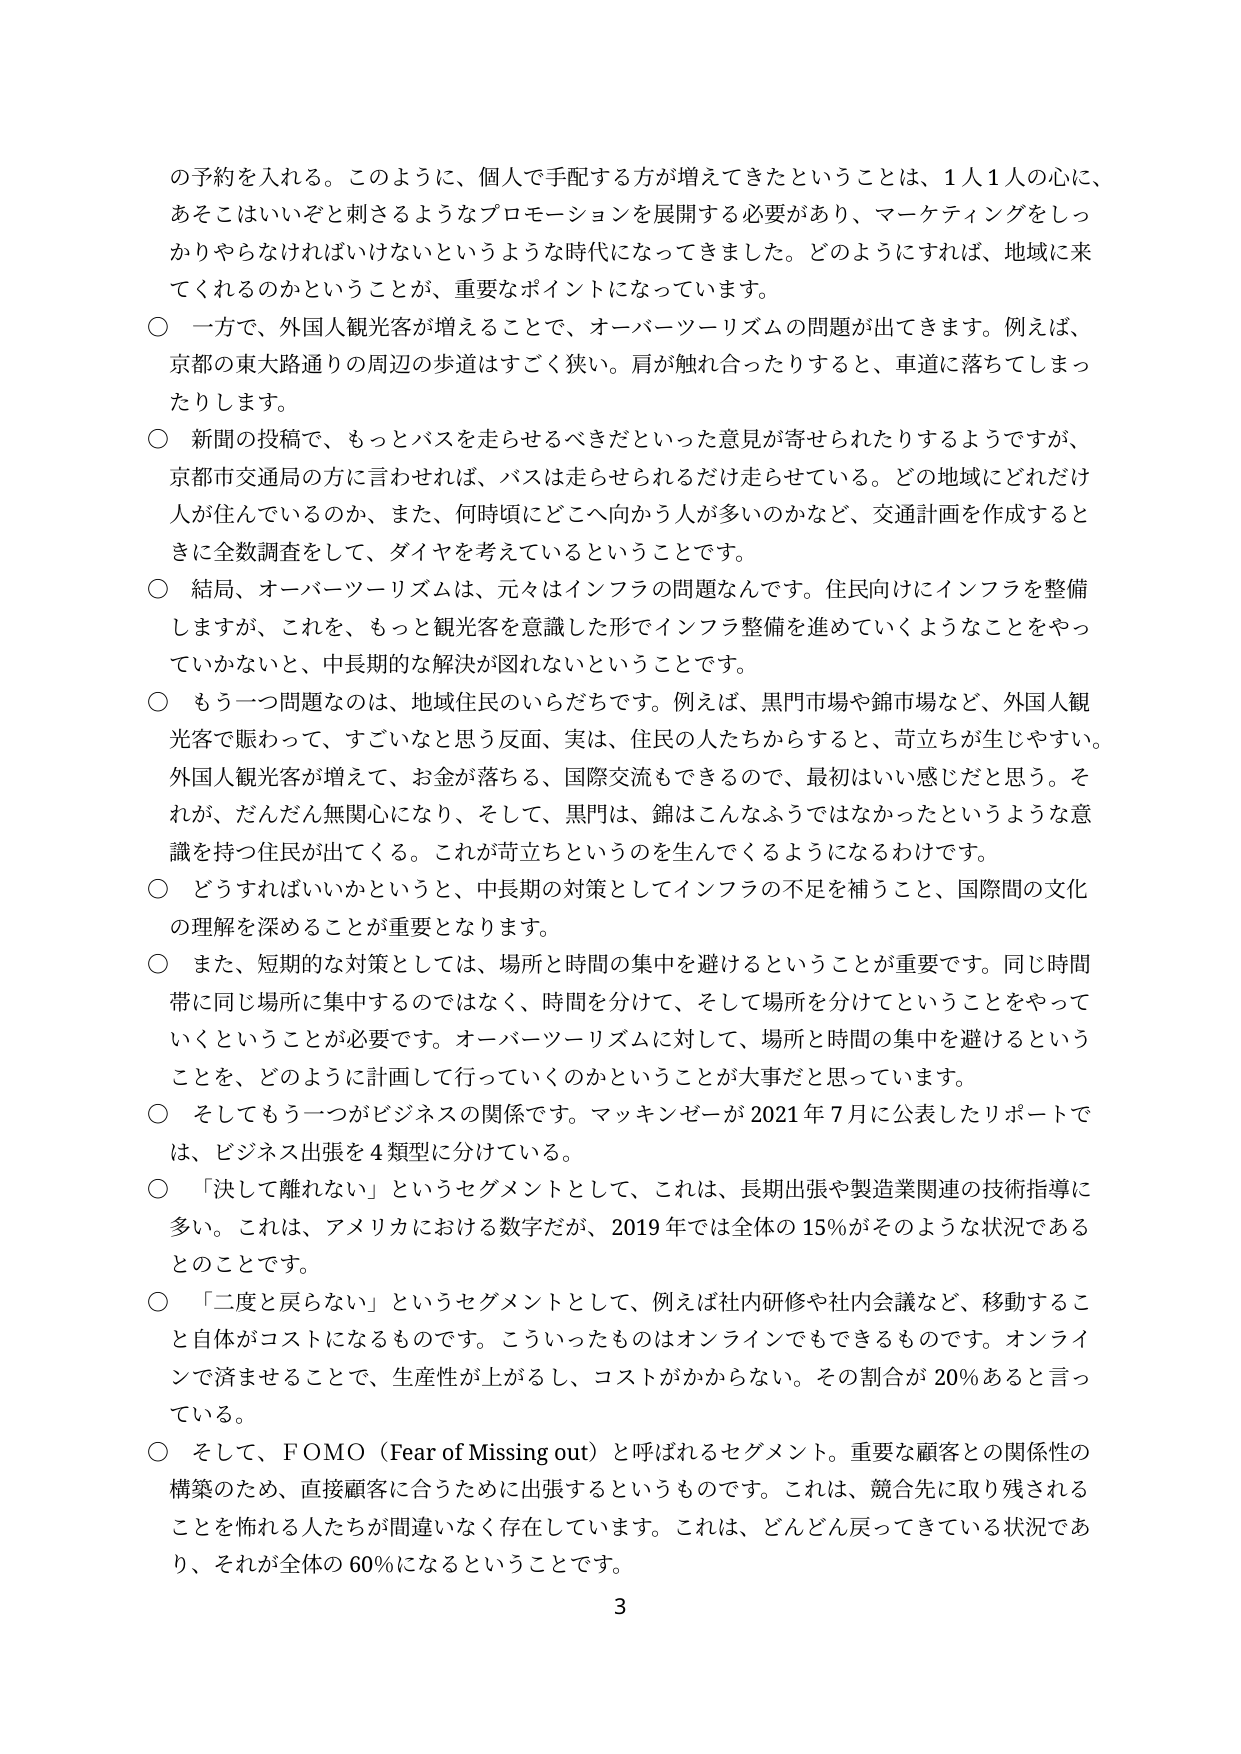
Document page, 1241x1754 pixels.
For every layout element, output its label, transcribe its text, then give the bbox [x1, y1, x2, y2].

text 〇 もう一つ問題なのは、地域住民のいらだちです。例えば、黒門市場や錦市場など、外国人観光客で賑わって、すごいなと思う反面、実は、住民の人たちからすると、苛立ちが生じやすい。外国人観光客が増えて、お金が落ちる、国際交流もできるので、最初はいい感じだと思う。それが、だんだん無関心になり、そして、黒門は、錦はこんなふうではなかったというような意識を持つ住民が出てくる。これが苛立ちというのを生んでくるようになるわけです。 [148, 682, 1092, 869]
text 〇 また、短期的な対策としては、場所と時間の集中を避けるということが重要です。同じ時間帯に同じ場所に集中するのではなく、時間を分けて、そして場所を分けてということをやっていくということが必要です。オーバーツーリズムに対して、場所と時間の集中を避けるということを、どのように計画して行っていくのかということが大事だと思っています。 [148, 944, 1092, 1094]
text 〇 「二度と戻らない」というセグメントとして、例えば社内研修や社内会議など、移動すること自体がコストになるものです。こういったものはオンラインでもできるものです。オンラインで済ませることで、生産性が上がるし、コストがかからない。その割合が20％あると言っている。 [148, 1282, 1092, 1432]
text 〇 そして、ＦＯＭＯ（Fear of Missing out）と呼ばれるセグメント。重要な顧客との関係性の構築のため、直接顧客に合うために出張するというものです。これは、競合先に取り残されることを怖れる人たちが間違いなく存在しています。これは、どんどん戻ってきている状況であり、それが全体の60％になるということです。 [148, 1432, 1092, 1582]
text 〇 新聞の投稿で、もっとバスを走らせるべきだといった意見が寄せられたりするようですが、京都市交通局の方に言わせれば、バスは走らせられるだけ走らせている。どの地域にどれだけ人が住んでいるのか、また、何時頃にどこへ向かう人が多いのかなど、交通計画を作成するときに全数調査をして、ダイヤを考えているということです。 [148, 419, 1092, 569]
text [148, 157, 1092, 307]
text 〇 そしてもう一つがビジネスの関係です。マッキンゼーが2021年7月に公表したリポートでは、ビジネス出張を4類型に分けている。 [148, 1094, 1092, 1169]
text 〇 「決して離れない」というセグメントとして、これは、長期出張や製造業関連の技術指導に多い。これは、アメリカにおける数字だが、2019年では全体の15％がそのような状況であるとのことです。 [148, 1169, 1092, 1282]
text 〇 どうすればいいかというと、中長期の対策としてインフラの不足を補うこと、国際間の文化の理解を深めることが重要となります。 [148, 869, 1092, 944]
text 〇 一方で、外国人観光客が増えることで、オーバーツーリズムの問題が出てきます。例えば、京都の東大路通りの周辺の歩道はすごく狭い。肩が触れ合ったりすると、車道に落ちてしまったりします。 [148, 307, 1092, 419]
text 〇 結局、オーバーツーリズムは、元々はインフラの問題なんです。住民向けにインフラを整備しますが、これを、もっと観光客を意識した形でインフラ整備を進めていくようなことをやっていかないと、中長期的な解決が図れないということです。 [148, 569, 1092, 682]
